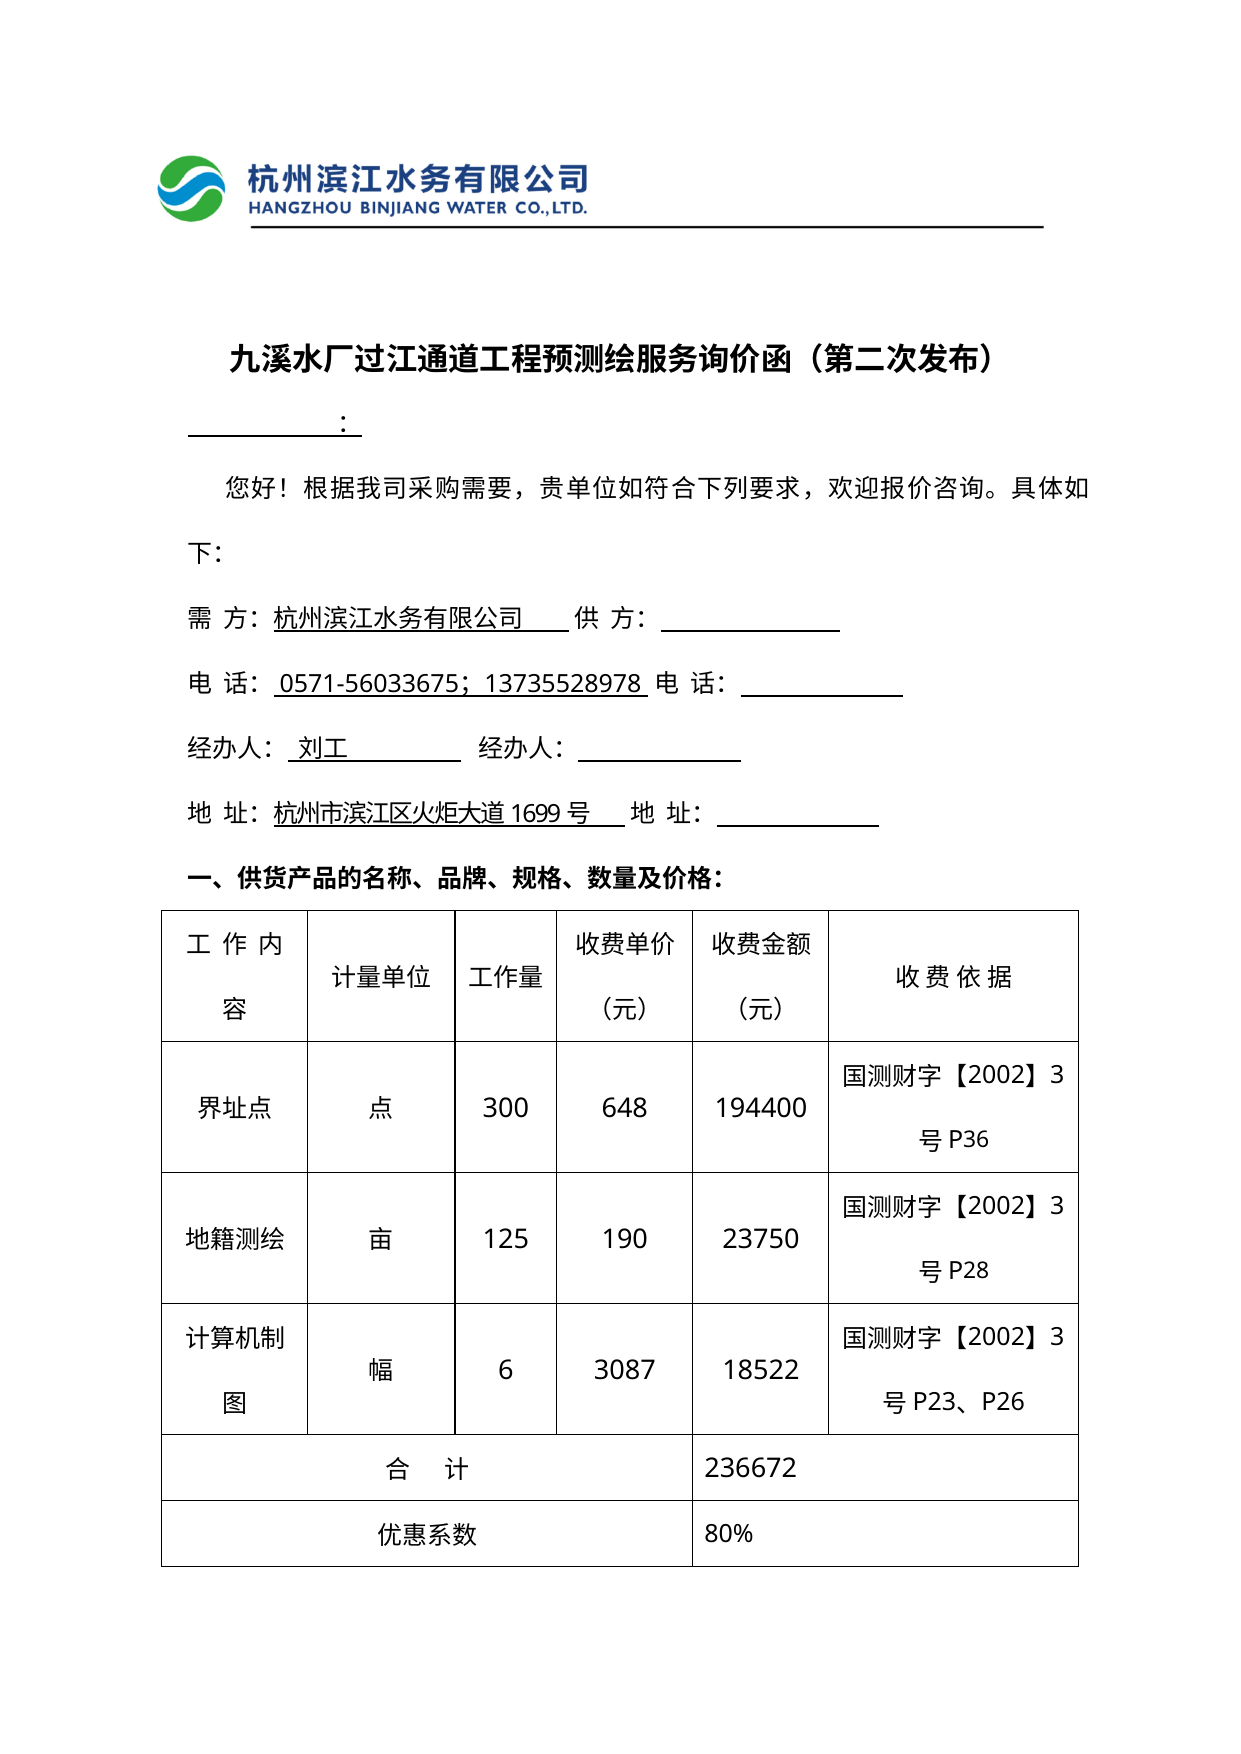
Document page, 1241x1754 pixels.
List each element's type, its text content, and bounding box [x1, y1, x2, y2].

table_cell 125 [456, 1173, 556, 1303]
table_cell 648 [557, 1042, 692, 1172]
table_cell 23750 [693, 1173, 828, 1303]
table_cell 300 [456, 1042, 556, 1172]
table_cell 地籍测绘 [162, 1173, 307, 1303]
table_header 收费金额（元） [693, 911, 828, 1041]
table_cell 80% [693, 1501, 1078, 1566]
text 电 话： 0571-56033675；13735528978 电 话： [187, 649, 1053, 714]
table_cell 236672 [693, 1435, 1078, 1500]
table_header 收 费 依 据 [829, 911, 1078, 1041]
text 您好！根据我司采购需要，贵单位如符合下列要求，欢迎报价咨询。具体如下： [187, 454, 1090, 584]
text 经办人： 刘工 经办人： [187, 714, 1053, 779]
table_header 计量单位 [308, 911, 454, 1041]
table_cell 国测财字【2002】3号P23、P26 [829, 1304, 1078, 1434]
table_cell 国测财字【2002】3号P36 [829, 1042, 1078, 1172]
table_cell 18522 [693, 1304, 828, 1434]
table_cell 190 [557, 1173, 692, 1303]
text ： [187, 389, 1090, 454]
table_cell 计算机制图 [162, 1304, 307, 1434]
text 需 方：杭州滨江水务有限公司 供 方： [187, 584, 1053, 649]
table_cell 3087 [557, 1304, 692, 1434]
table_cell 合 计 [162, 1435, 692, 1500]
table_header 收费单价（元） [557, 911, 692, 1041]
text 一、供货产品的名称、品牌、规格、数量及价格： [187, 844, 1053, 909]
table_cell 6 [456, 1304, 556, 1434]
table_cell 幅 [308, 1304, 454, 1434]
table_header 工作量 [456, 911, 556, 1041]
table_cell 亩 [308, 1173, 454, 1303]
table_cell 界址点 [162, 1042, 307, 1172]
text 九溪水厂过江通道工程预测绘服务询价函（第二次发布） [187, 324, 1053, 389]
text 地 址：杭州市滨江区火炬大道1699号 地 址： [187, 779, 1053, 844]
table_cell 国测财字【2002】3号P28 [829, 1173, 1078, 1303]
table_header 工 作 内 容 [162, 911, 307, 1041]
picture [154, 150, 1044, 229]
table_cell 194400 [693, 1042, 828, 1172]
table_cell 优惠系数 [162, 1501, 692, 1566]
table_cell 点 [308, 1042, 454, 1172]
